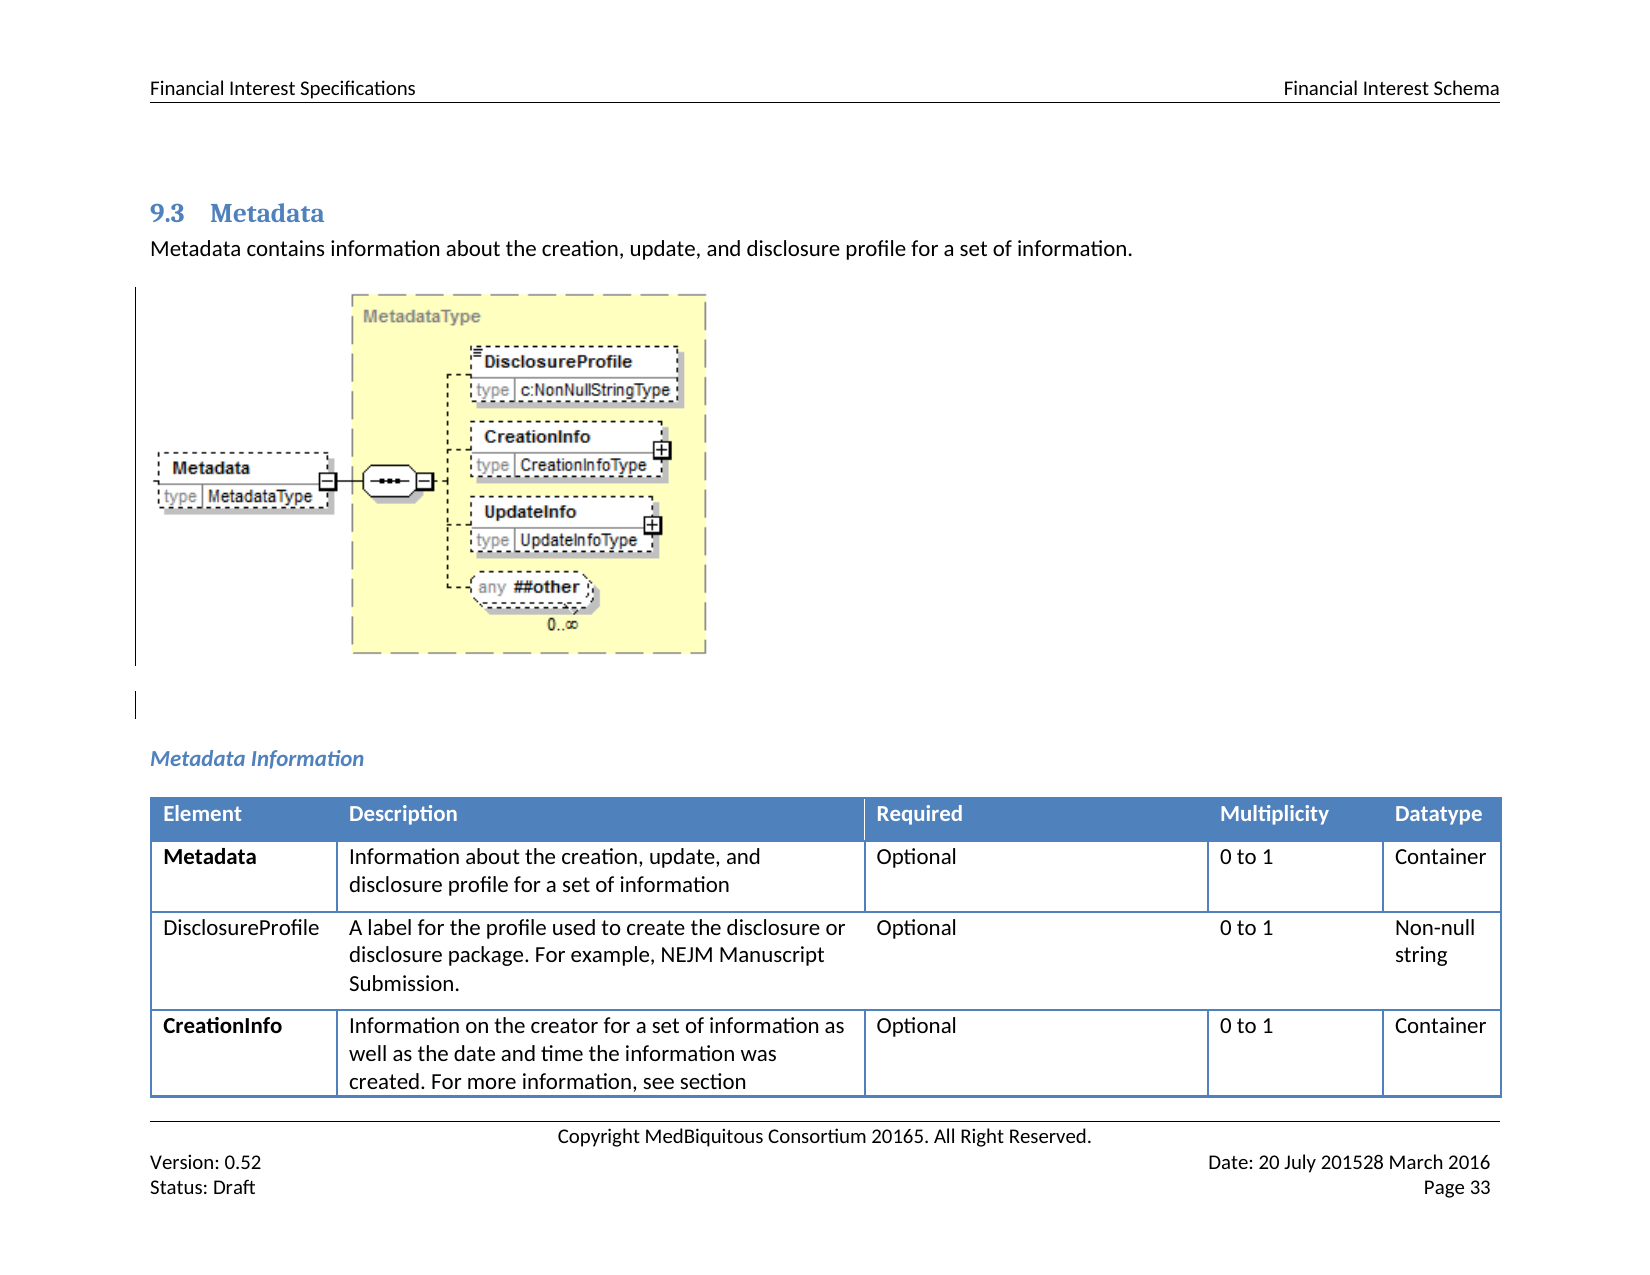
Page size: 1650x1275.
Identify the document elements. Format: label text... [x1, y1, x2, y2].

subtitle Metadata [150, 198, 1500, 229]
table_cell 0 to 1 [1208, 913, 1383, 1009]
table_header Element [152, 799, 337, 840]
text Metadata contains information about the creation, update, and disclosure profile for a set of information. [150, 234, 1500, 262]
table_header Multiplicity [1208, 799, 1383, 840]
table_cell Information about the creation, update, and disclosure profile for a set of information [338, 842, 864, 911]
table_cell Optional [866, 1011, 1207, 1095]
table_cell Metadata [152, 842, 336, 911]
table_cell DisclosureProfile [152, 913, 337, 1009]
table_cell Optional [865, 913, 1208, 1009]
table_cell Container [1384, 1011, 1500, 1095]
table_header Required [865, 799, 1208, 840]
text Metadata Information [150, 744, 1500, 772]
table_header Datatype [1383, 799, 1500, 840]
table_cell Non-null string [1383, 913, 1500, 1009]
table_cell Optional [866, 842, 1207, 911]
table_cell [338, 1011, 864, 1095]
table_cell A label for the profile used to create the disclosure or disclosure package. For example, NEJM Manuscript Submission. [337, 913, 864, 1009]
table_cell 0 to 1 [1209, 1011, 1382, 1095]
table_cell 0 to 1 [1209, 842, 1382, 911]
picture [150, 286, 722, 667]
table_cell CreationInfo [152, 1011, 336, 1095]
table_cell Container [1384, 842, 1500, 911]
table_header Description [337, 799, 864, 840]
